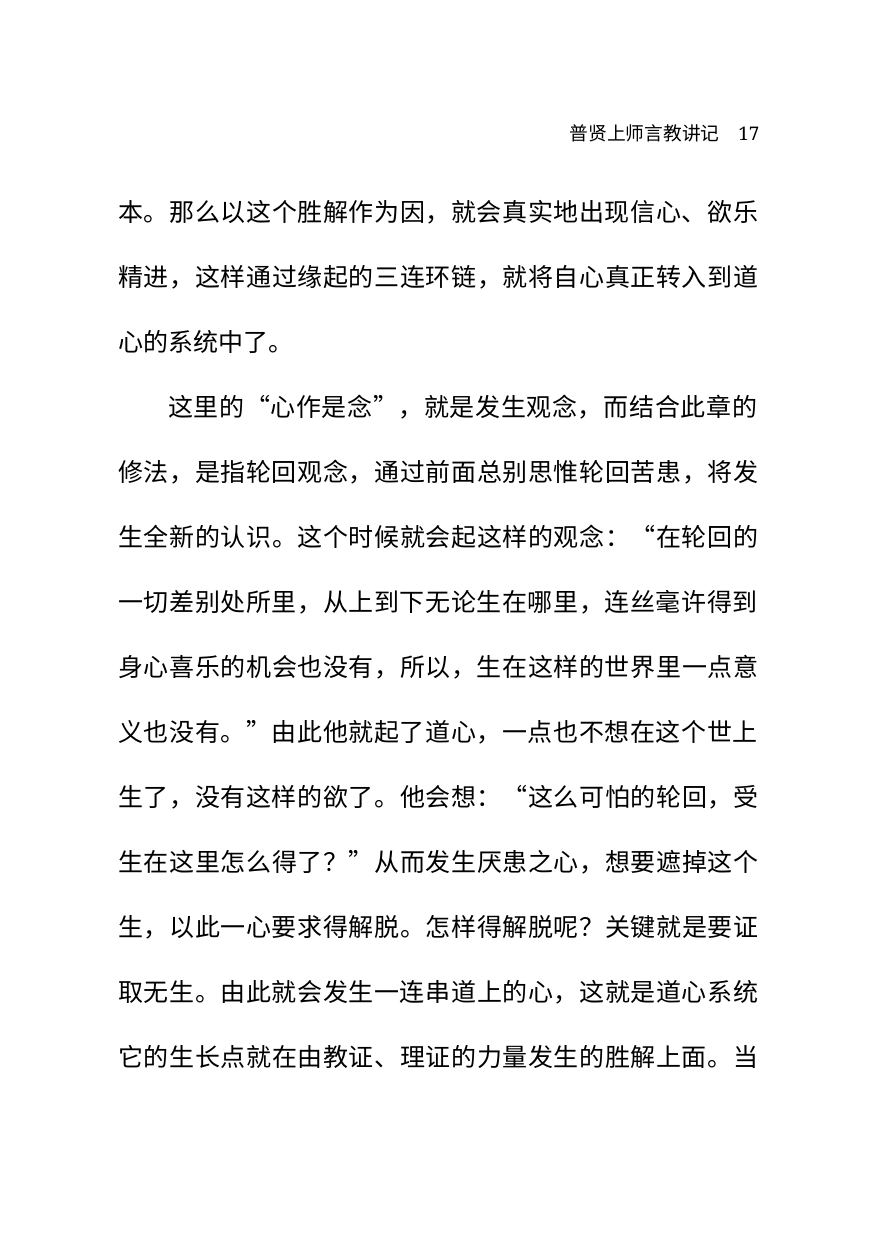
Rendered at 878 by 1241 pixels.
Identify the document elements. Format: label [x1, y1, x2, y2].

text [118, 373, 759, 1088]
text [118, 178, 759, 373]
